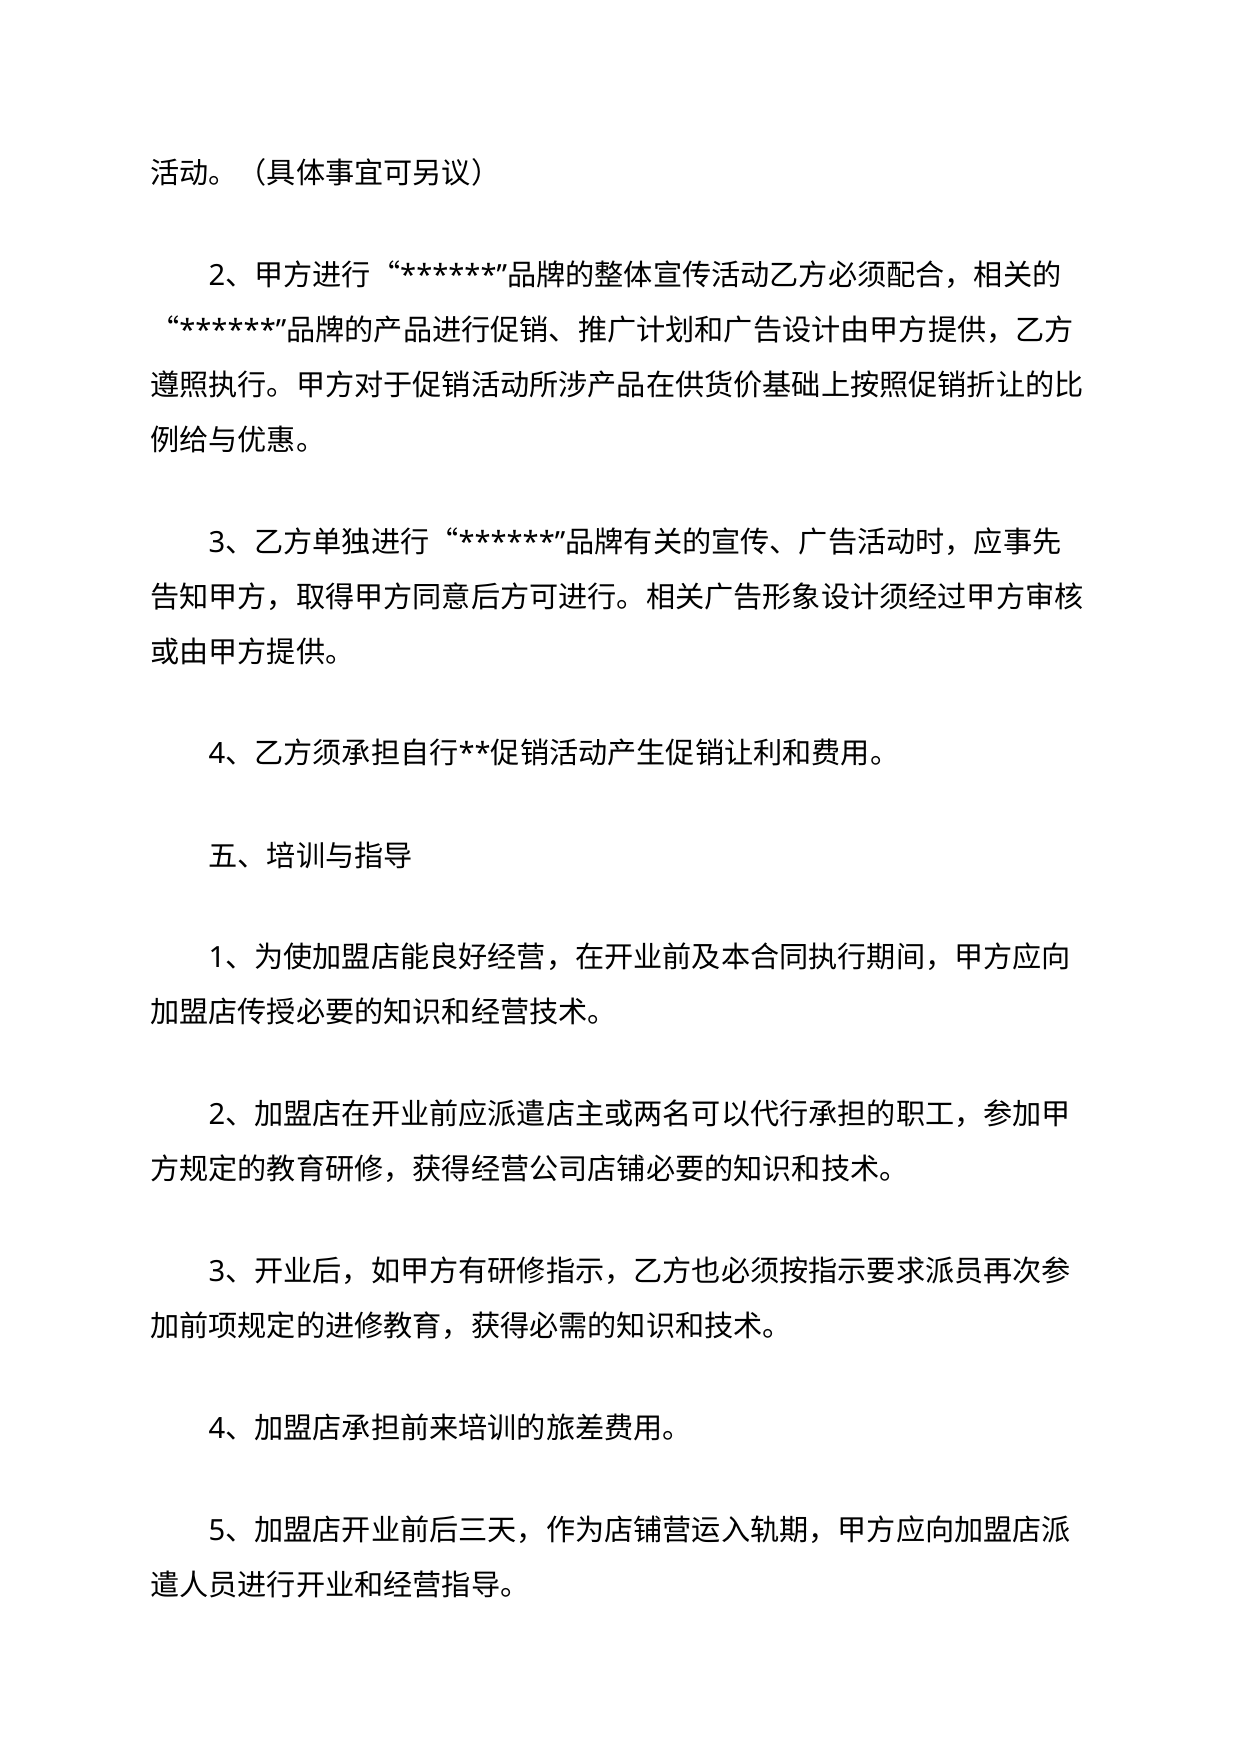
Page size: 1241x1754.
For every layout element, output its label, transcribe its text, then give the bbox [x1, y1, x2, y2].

text 4、加盟店承担前来培训的旅差费用。 [150, 1404, 1090, 1447]
text 2、加盟店在开业前应派遣店主或两名可以代行承担的职工，参加甲方规定的教育研修，获得经营公司店铺必要的知识和技术。 [150, 1091, 1090, 1188]
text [150, 150, 1090, 192]
text 5、加盟店开业前后三天，作为店铺营运入轨期，甲方应向加盟店派遣人员进行开业和经营指导。 [150, 1506, 1090, 1603]
text 3、开业后，如甲方有研修指示，乙方也必须按指示要求派员再次参加前项规定的进修教育，获得必需的知识和技术。 [150, 1247, 1090, 1345]
text 3、乙方单独进行“******”品牌有关的宣传、广告活动时，应事先告知甲方，取得甲方同意后方可进行。相关广告形象设计须经过甲方审核或由甲方提供。 [150, 518, 1090, 671]
text 2、甲方进行“******”品牌的整体宣传活动乙方必须配合，相关的“******”品牌的产品进行促销、推广计划和广告设计由甲方提供，乙方遵照执行。甲方对于促销活动所涉产品在供货价基础上按照促销折让的比例给与优惠。 [150, 252, 1090, 459]
text 4、乙方须承担自行**促销活动产生促销让利和费用。 [150, 730, 1090, 772]
text 五、培训与指导 [150, 832, 1090, 874]
text 1、为使加盟店能良好经营，在开业前及本合同执行期间，甲方应向加盟店传授必要的知识和经营技术。 [150, 934, 1090, 1031]
